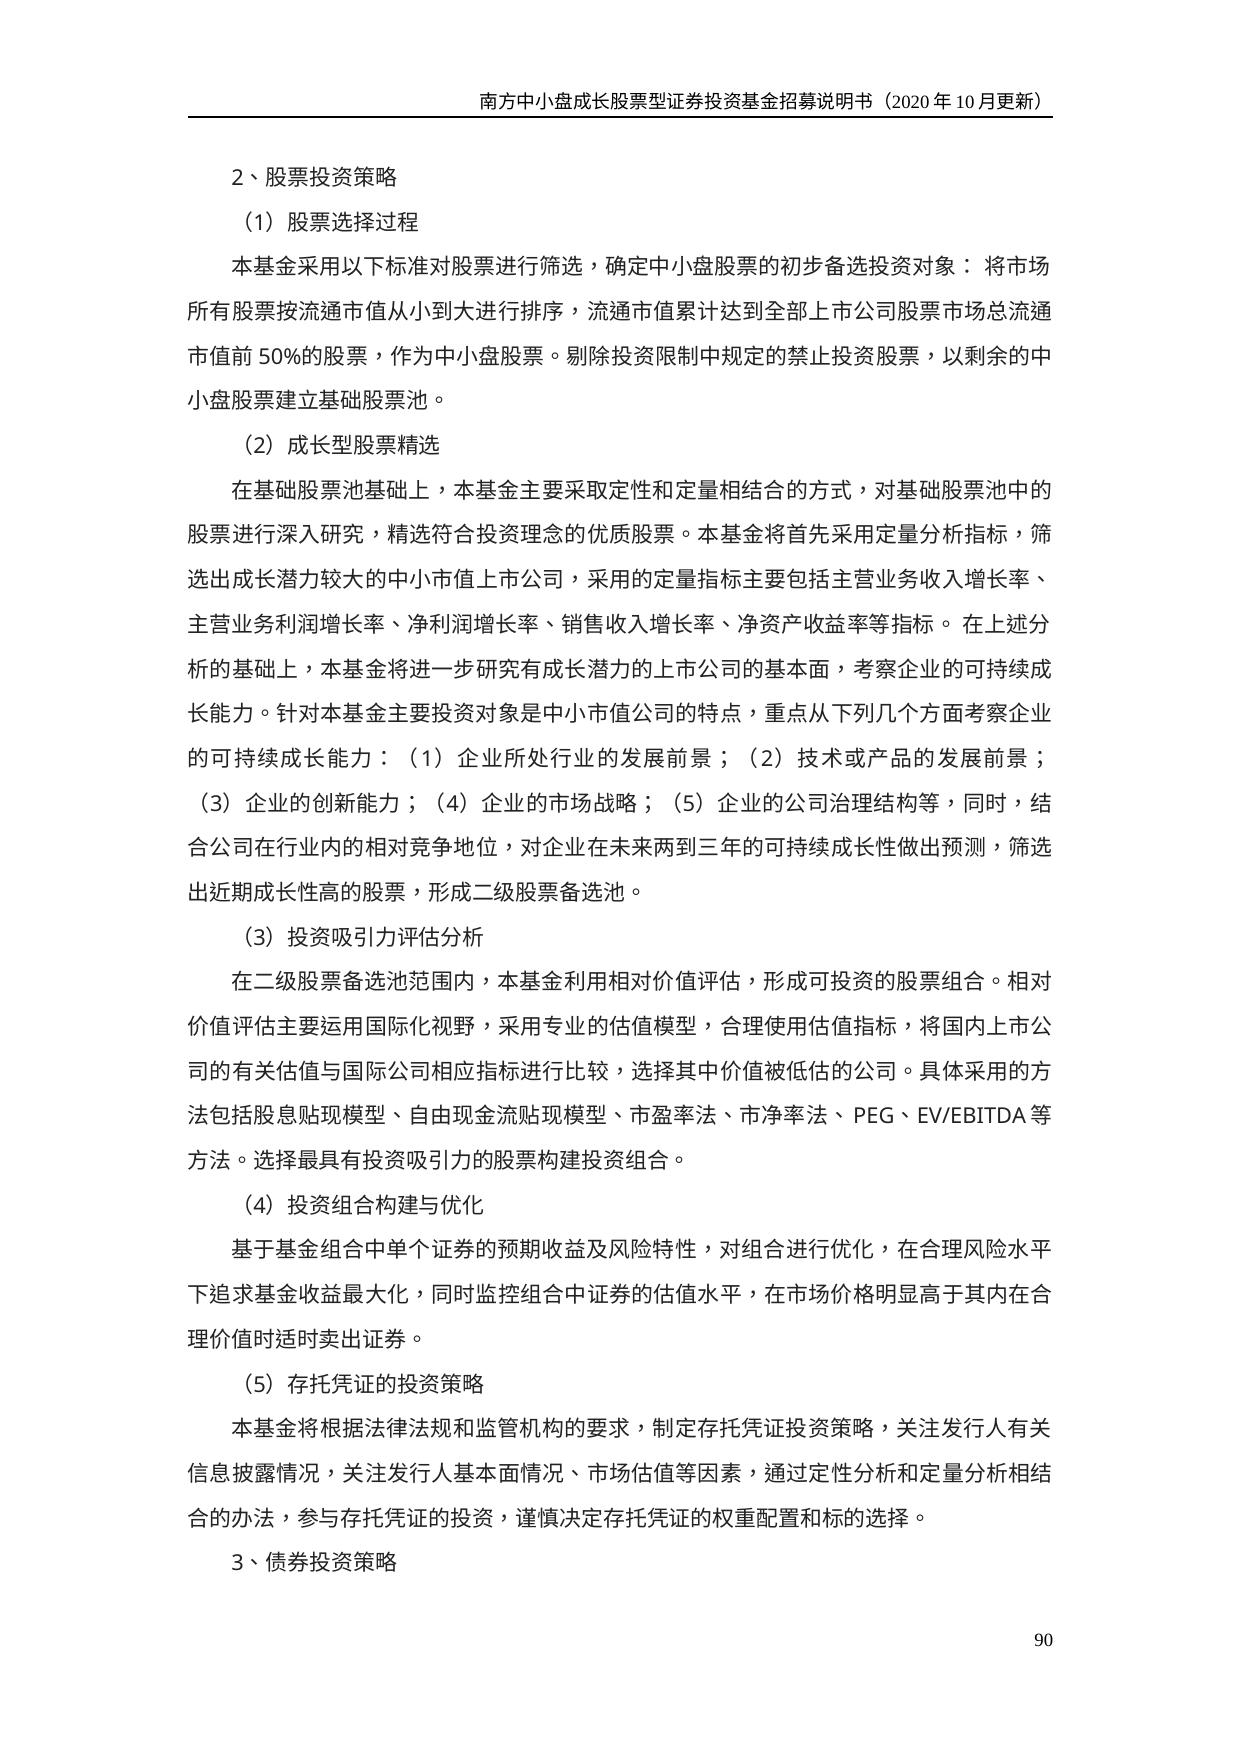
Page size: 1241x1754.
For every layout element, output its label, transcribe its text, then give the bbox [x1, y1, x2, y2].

text （3）投资吸引力评估分析 [187, 922, 1053, 951]
text 在基础股票池基础上，本基金主要采取定性和定量相结合的方式，对基础股票池中的股票进行深入研究，精选符合投资理念的优质股票。本基金将首先采用定量分析指标，筛选出成长潜力较大的中小市值上市公司，采用的定量指标主要包括主营业务收入增长率、主营业务利润增长率、净利润增长率、销售收入增长率、净资产收益率等指标。 在上述分析的基础上，本基金将进一步研究有成长潜力的上市公司的基本面，考察企业的可持续成长能力。针对本基金主要投资对象是中小市值公司的特点，重点从下列几个方面考察企业的可持续成长能力：（1）企业所处行业的发展前景；（2）技术或产品的发展前景；（3）企业的创新能力；（4）企业的市场战略；（5）企业的公司治理结构等，同时，结合公司在行业内的相对竞争地位，对企业在未来两到三年的可持续成长性做出预测，筛选出近期成长性高的股票，形成二级股票备选池。 [187, 475, 1053, 907]
text （4）投资组合构建与优化 [187, 1190, 1053, 1219]
text 基于基金组合中单个证券的预期收益及风险特性，对组合进行优化，在合理风险水平下追求基金收益最大化，同时监控组合中证券的估值水平，在市场价格明显高于其内在合理价值时适时卖出证券。 [187, 1234, 1053, 1354]
text 本基金将根据法律法规和监管机构的要求，制定存托凭证投资策略，关注发行人有关信息披露情况，关注发行人基本面情况、市场估值等因素，通过定性分析和定量分析相结合的办法，参与存托凭证的投资，谨慎决定存托凭证的权重配置和标的选择。 [187, 1413, 1053, 1532]
text 本基金采用以下标准对股票进行筛选，确定中小盘股票的初步备选投资对象： 将市场所有股票按流通市值从小到大进行排序，流通市值累计达到全部上市公司股票市场总流通市值前50%的股票，作为中小盘股票。剔除投资限制中规定的禁止投资股票，以剩余的中小盘股票建立基础股票池。 [187, 251, 1053, 415]
text 3、债券投资策略 [187, 1547, 1053, 1577]
text （2）成长型股票精选 [187, 430, 1053, 460]
text 在二级股票备选池范围内，本基金利用相对价值评估，形成可投资的股票组合。相对价值评估主要运用国际化视野，采用专业的估值模型，合理使用估值指标，将国内上市公司的有关估值与国际公司相应指标进行比较，选择其中价值被低估的公司。具体采用的方法包括股息贴现模型、自由现金流贴现模型、市盈率法、市净率法、PEG、EV/EBITDA等方法。选择最具有投资吸引力的股票构建投资组合。 [187, 966, 1053, 1175]
text （1）股票选择过程 [187, 207, 1053, 236]
text （5）存托凭证的投资策略 [187, 1368, 1053, 1398]
text 2、股票投资策略 [187, 162, 1053, 192]
